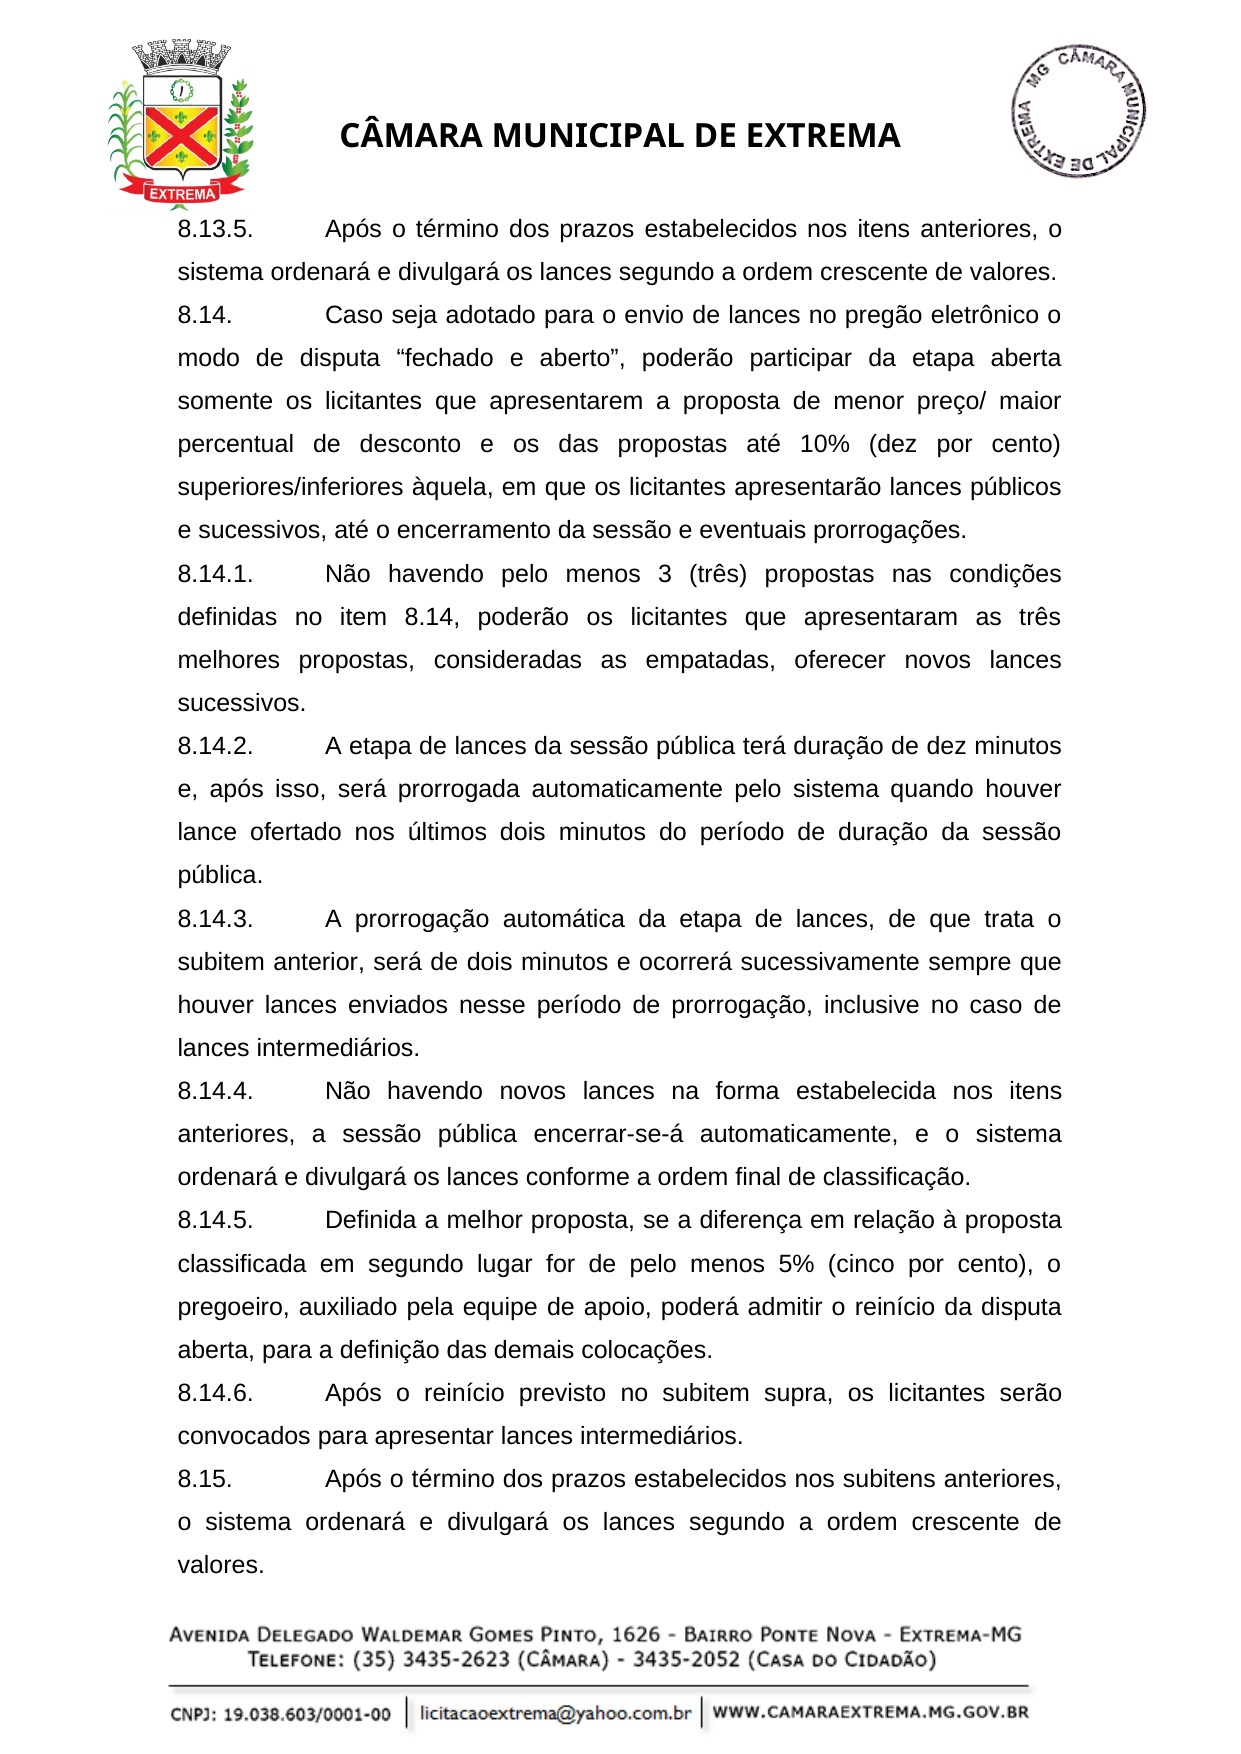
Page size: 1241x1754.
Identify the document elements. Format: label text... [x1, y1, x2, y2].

picture [1005, 34, 1154, 193]
text 8.14.3. A prorrogação automática da etapa de lances, de que trata o subitem anterior, será de dois minutos e ocorrerá sucessivamente sempre que houver lances enviados nesse período de prorrogação, inclusive no caso de lances intermediários. [177, 904, 1063, 1062]
picture [103, 33, 257, 216]
text 8.13.5. Após o término dos prazos estabelecidos nos itens anteriores, o sistema ordenará e divulgará os lances segundo a ordem crescente de valores. [177, 214, 1063, 286]
text 8.14.5. Definida a melhor proposta, se a diferença em relação à proposta classificada em segundo lugar for de pelo menos 5% (cinco por cento), o pregoeiro, auxiliado pela equipe de apoio, poderá admitir o reinício da disputa aberta, para a definição das demais colocações. [177, 1206, 1063, 1364]
text 8.14. Caso seja adotado para o envio de lances no pregão eletrônico o modo de disputa “fechado e aberto”, poderão participar da etapa aberta somente os licitantes que apresentarem a proposta de menor preço/ maior percentual de desconto e os das propostas até 10% (dez por cento) superiores/inferiores àquela, em que os licitantes apresentarão lances públicos e sucessivos, até o encerramento da sessão e eventuais prorrogações. [177, 300, 1063, 544]
text 8.14.4. Não havendo novos lances na forma estabelecida nos itens anteriores, a sessão pública encerrar-se-á automaticamente, e o sistema ordenará e divulgará os lances conforme a ordem final de classificação. [177, 1076, 1063, 1191]
text 8.15. Após o término dos prazos estabelecidos nos subitens anteriores, o sistema ordenará e divulgará os lances segundo a ordem crescente de valores. [177, 1464, 1063, 1579]
text 8.14.2. A etapa de lances da sessão pública terá duração de dez minutos e, após isso, será prorrogada automaticamente pelo sistema quando houver lance ofertado nos últimos dois minutos do período de duração da sessão pública. [177, 731, 1063, 889]
text 8.14.1. Não havendo pelo menos 3 (três) propostas nas condições definidas no item 8.14, poderão os licitantes que apresentaram as três melhores propostas, consideradas as empatadas, oferecer novos lances sucessivos. [177, 559, 1063, 717]
text 8.14.6. Após o reinício previsto no subitem supra, os licitantes serão convocados para apresentar lances intermediários. [177, 1378, 1063, 1450]
picture [0, 1598, 1240, 1754]
